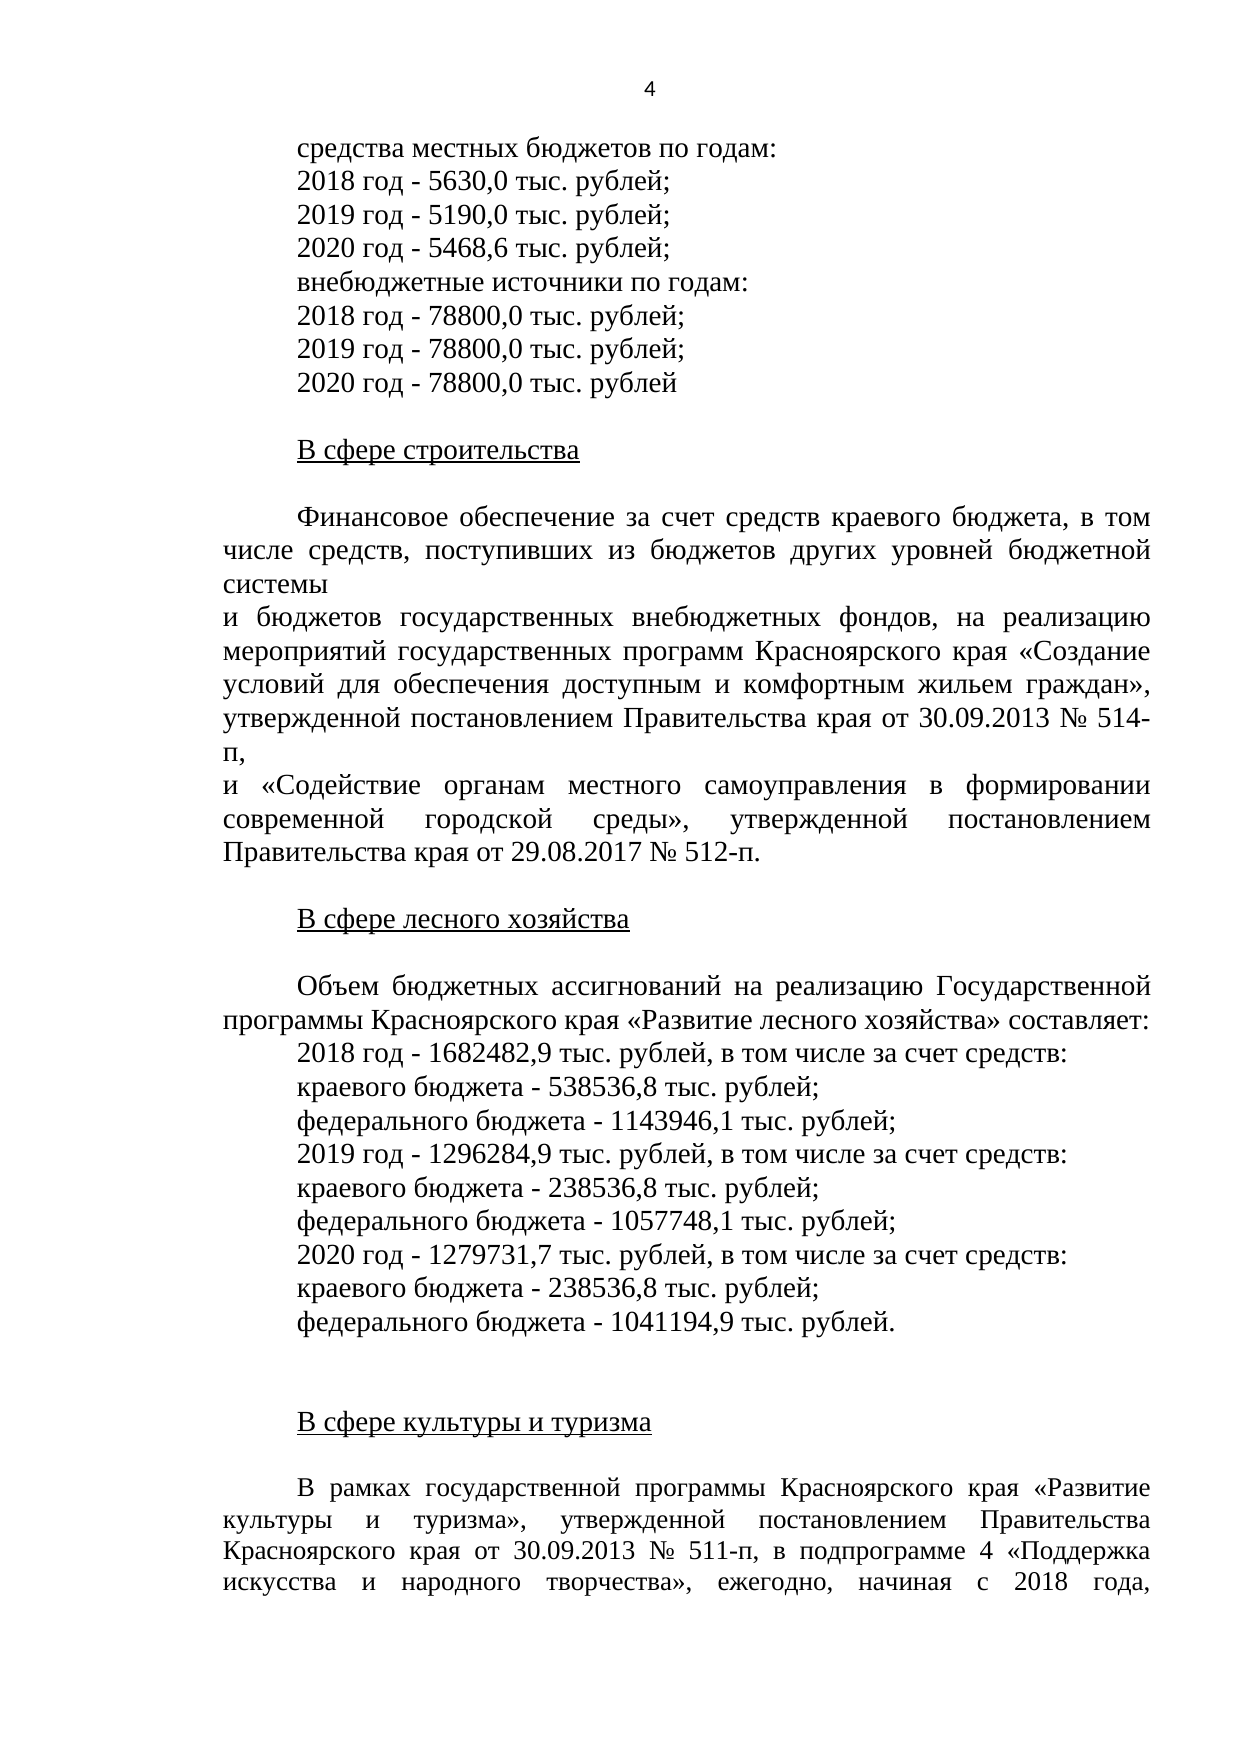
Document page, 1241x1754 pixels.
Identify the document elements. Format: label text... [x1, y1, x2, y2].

text В сфере культуры и туризма [223, 1404, 1152, 1438]
text внебюджетные источники по годам: [223, 264, 1152, 298]
text 2019 год - 1296284,9 тыс. рублей, в том числе за счет средств: [223, 1136, 1152, 1170]
text 2020 год - 5468,6 тыс. рублей; [223, 231, 1152, 264]
text федерального бюджета - 1143946,1 тыс. рублей; [223, 1103, 1152, 1136]
text 2018 год - 5630,0 тыс. рублей; [223, 163, 1152, 197]
text 2020 год - 78800,0 тыс. рублей [223, 365, 1152, 398]
text 2018 год - 78800,0 тыс. рублей; [223, 298, 1152, 331]
text краевого бюджета - 238536,8 тыс. рублей; [223, 1170, 1152, 1203]
text федерального бюджета - 1057748,1 тыс. рублей; [223, 1203, 1152, 1237]
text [223, 1472, 1152, 1596]
text 2019 год - 5190,0 тыс. рублей; [223, 197, 1152, 231]
text 2018 год - 1682482,9 тыс. рублей, в том числе за счет средств: [223, 1036, 1152, 1069]
text Финансовое обеспечение за счет средств краевого бюджета, в том числе средств, поступивших из бюджетов других уровней бюджетной системы и бюджетов государственных внебюджетных фондов, на реализацию мероприятий государственных программ Красноярского края «Создание условий для обеспечения доступным и комфортным жильем граждан», утвержденной постановлением Правительства края от 30.09.2013 № 514-п, и «Содействие органам местного самоуправления в формировании современной городской среды», утвержденной постановлением Правительства края от 29.08.2017 № 512-п. [223, 499, 1152, 868]
text краевого бюджета - 238536,8 тыс. рублей; [223, 1270, 1152, 1304]
text В сфере лесного хозяйства [223, 901, 1152, 935]
text средства местных бюджетов по годам: [223, 130, 1152, 163]
text Объем бюджетных ассигнований на реализацию Государственной программы Красноярского края «Развитие лесного хозяйства» составляет: [223, 968, 1152, 1036]
text краевого бюджета - 538536,8 тыс. рублей; [223, 1069, 1152, 1103]
text 2019 год - 78800,0 тыс. рублей; [223, 331, 1152, 365]
text В сфере строительства [223, 432, 1152, 465]
text 2020 год - 1279731,7 тыс. рублей, в том числе за счет средств: [223, 1237, 1152, 1270]
text федерального бюджета - 1041194,9 тыс. рублей. [223, 1304, 1152, 1337]
